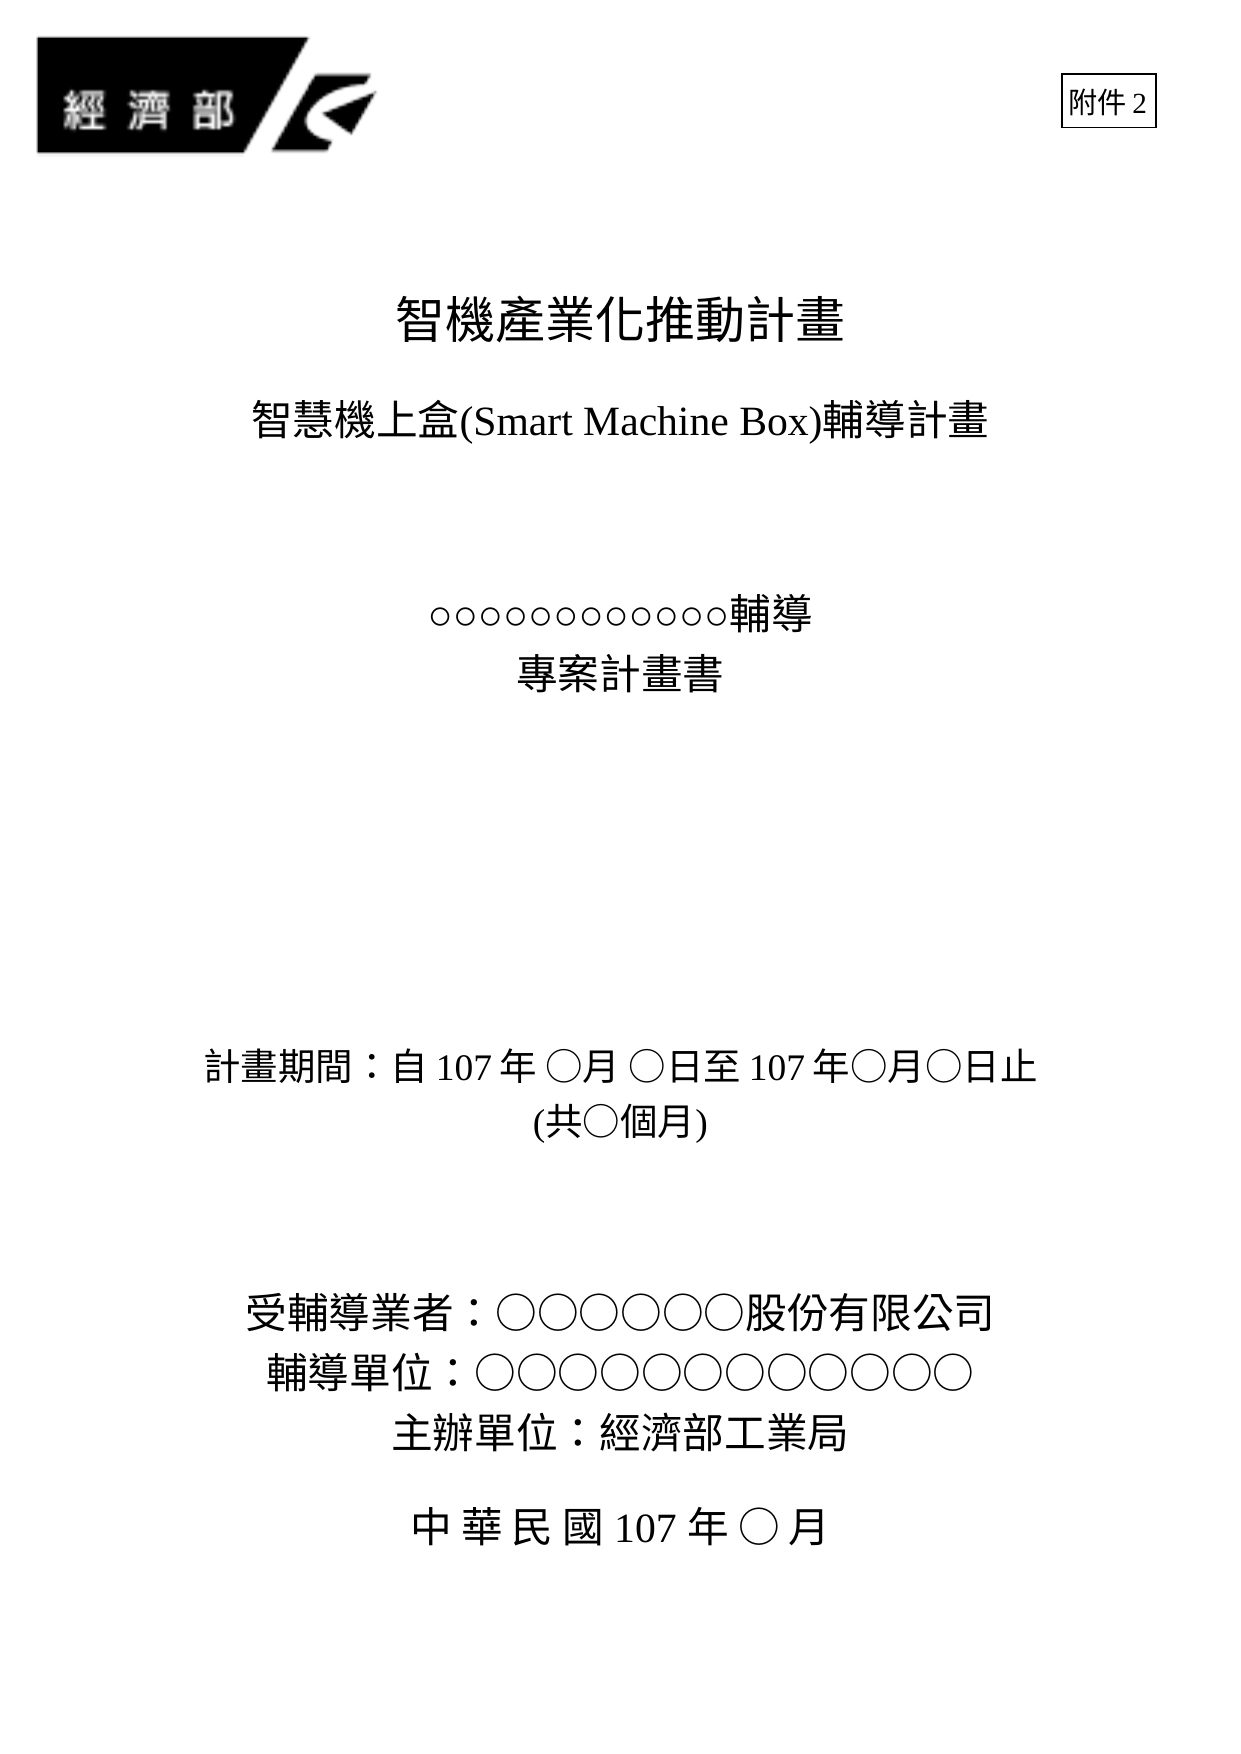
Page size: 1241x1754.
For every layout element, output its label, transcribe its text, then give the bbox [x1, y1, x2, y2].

text 智機產業化推動計畫 [118, 281, 1122, 353]
text 輔導單位：○○○○○○○○○○○○ [118, 1340, 1122, 1401]
text 智慧機上盒(Smart Machine Box)輔導計畫 [118, 387, 1122, 447]
text (共○個月) [118, 1091, 1122, 1146]
text 中 華 民 國 107 年 ○ 月 [118, 1494, 1122, 1555]
text 計畫期間：自107年 ○月 ○日至107年○月○日止 [118, 1037, 1122, 1091]
text 專案計畫書 [118, 641, 1122, 702]
text 主辦單位：經濟部工業局 [118, 1401, 1122, 1461]
text ○○○○○○○○○○○○輔導 [118, 581, 1122, 641]
text 受輔導業者：○○○○○○股份有限公司 [118, 1280, 1122, 1340]
